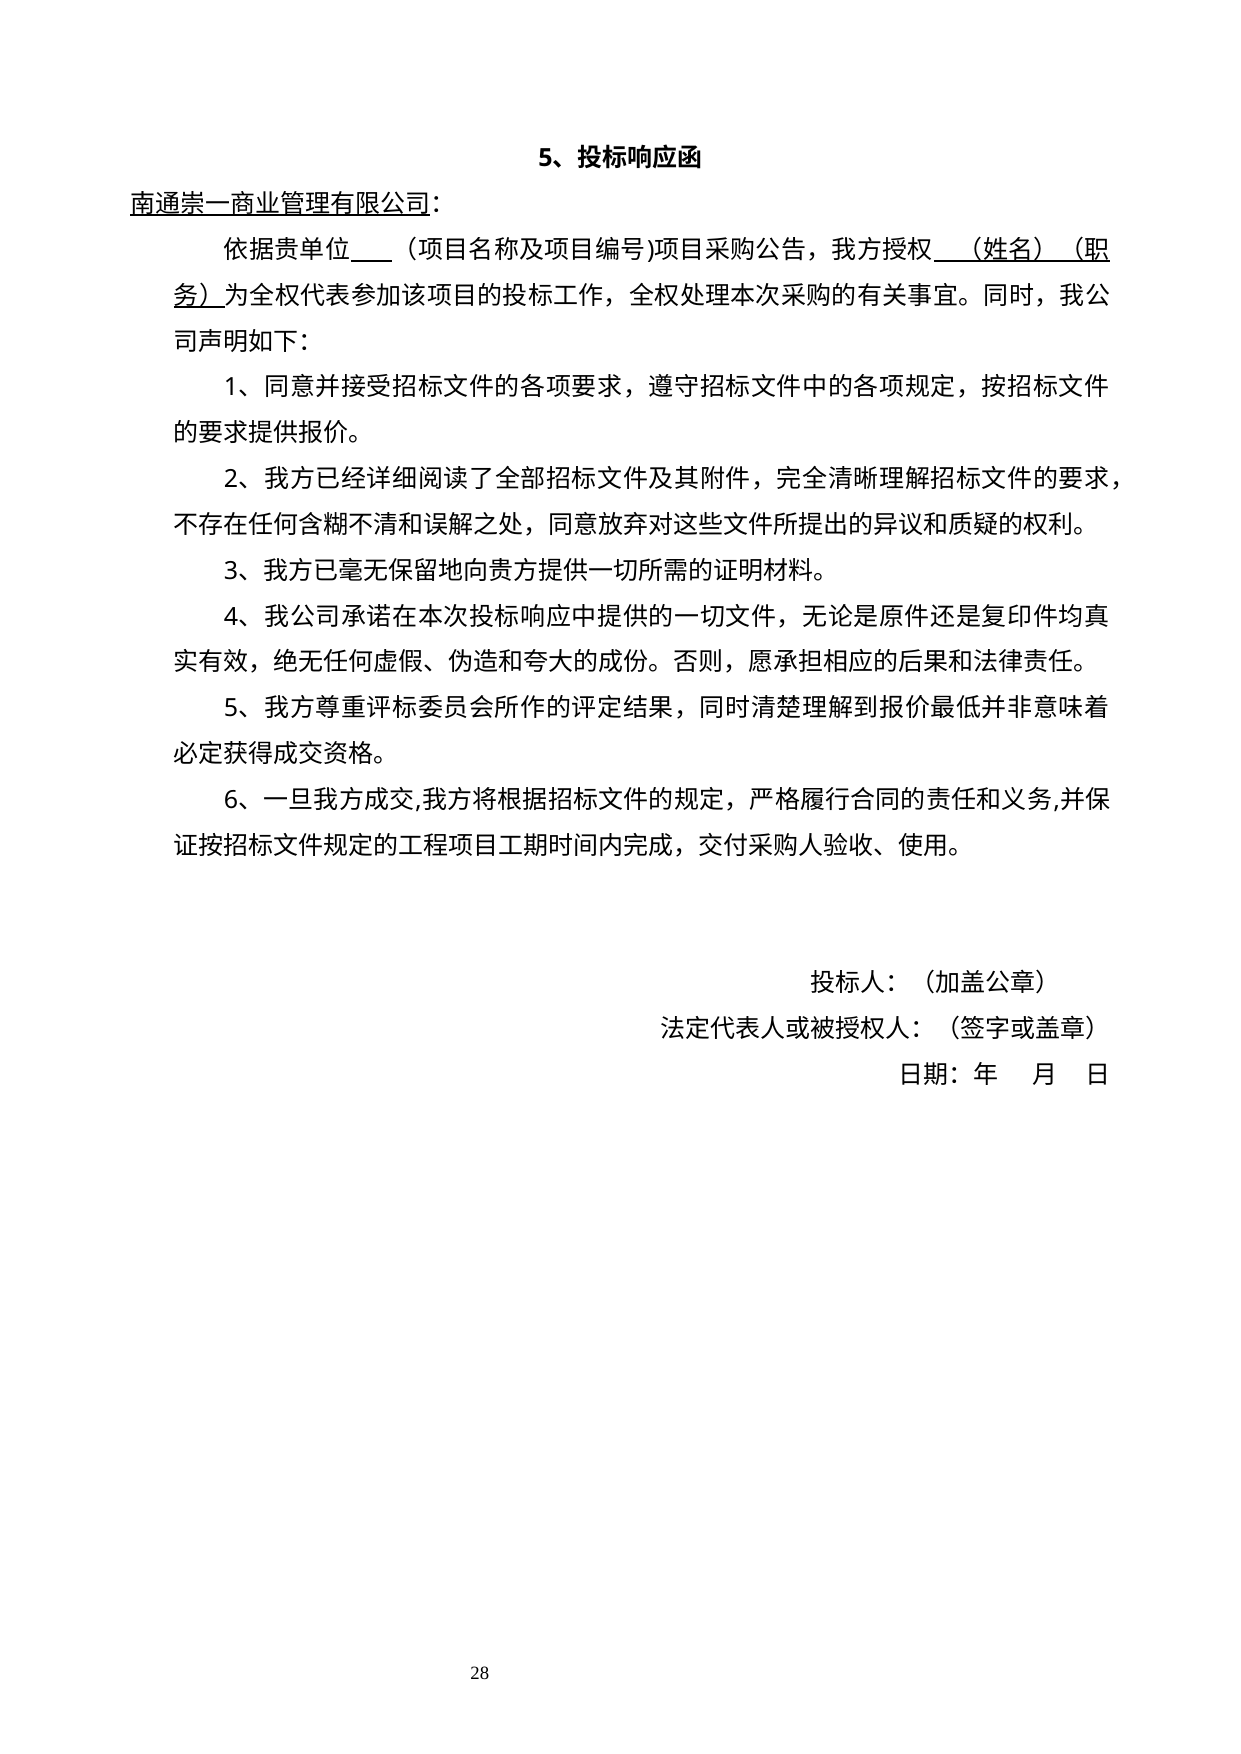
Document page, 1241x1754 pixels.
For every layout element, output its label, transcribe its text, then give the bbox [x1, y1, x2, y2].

text 投标人：（加盖公章） [174, 955, 1060, 1001]
text 日期：年 月 日 [130, 1047, 1110, 1092]
text 5、投标响应函 [130, 130, 1110, 176]
text 5、我方尊重评标委员会所作的评定结果，同时清楚理解到报价最低并非意味着必定获得成交资格。 [174, 680, 1110, 772]
text 4、我公司承诺在本次投标响应中提供的一切文件，无论是原件还是复印件均真实有效，绝无任何虚假、伪造和夸大的成份。否则，愿承担相应的后果和法律责任。 [174, 588, 1110, 680]
text 法定代表人或被授权人：（签字或盖章） [174, 1001, 1110, 1047]
text 依据贵单位 （项目名称及项目编号)项目采购公告，我方授权 （姓名）（职务）为全权代表参加该项目的投标工作，全权处理本次采购的有关事宜。同时，我公司声明如下： [174, 222, 1110, 359]
text 3、我方已毫无保留地向贵方提供一切所需的证明材料。 [174, 542, 1110, 588]
text 1、同意并接受招标文件的各项要求，遵守招标文件中的各项规定，按招标文件的要求提供报价。 [174, 359, 1110, 451]
text 6、一旦我方成交,我方将根据招标文件的规定，严格履行合同的责任和义务,并保证按招标文件规定的工程项目工期时间内完成，交付采购人验收、使用。 [174, 772, 1110, 863]
text 2、我方已经详细阅读了全部招标文件及其附件，完全清晰理解招标文件的要求，不存在任何含糊不清和误解之处，同意放弃对这些文件所提出的异议和质疑的权利。 [174, 451, 1110, 542]
text 南通崇一商业管理有限公司： [130, 176, 1110, 222]
